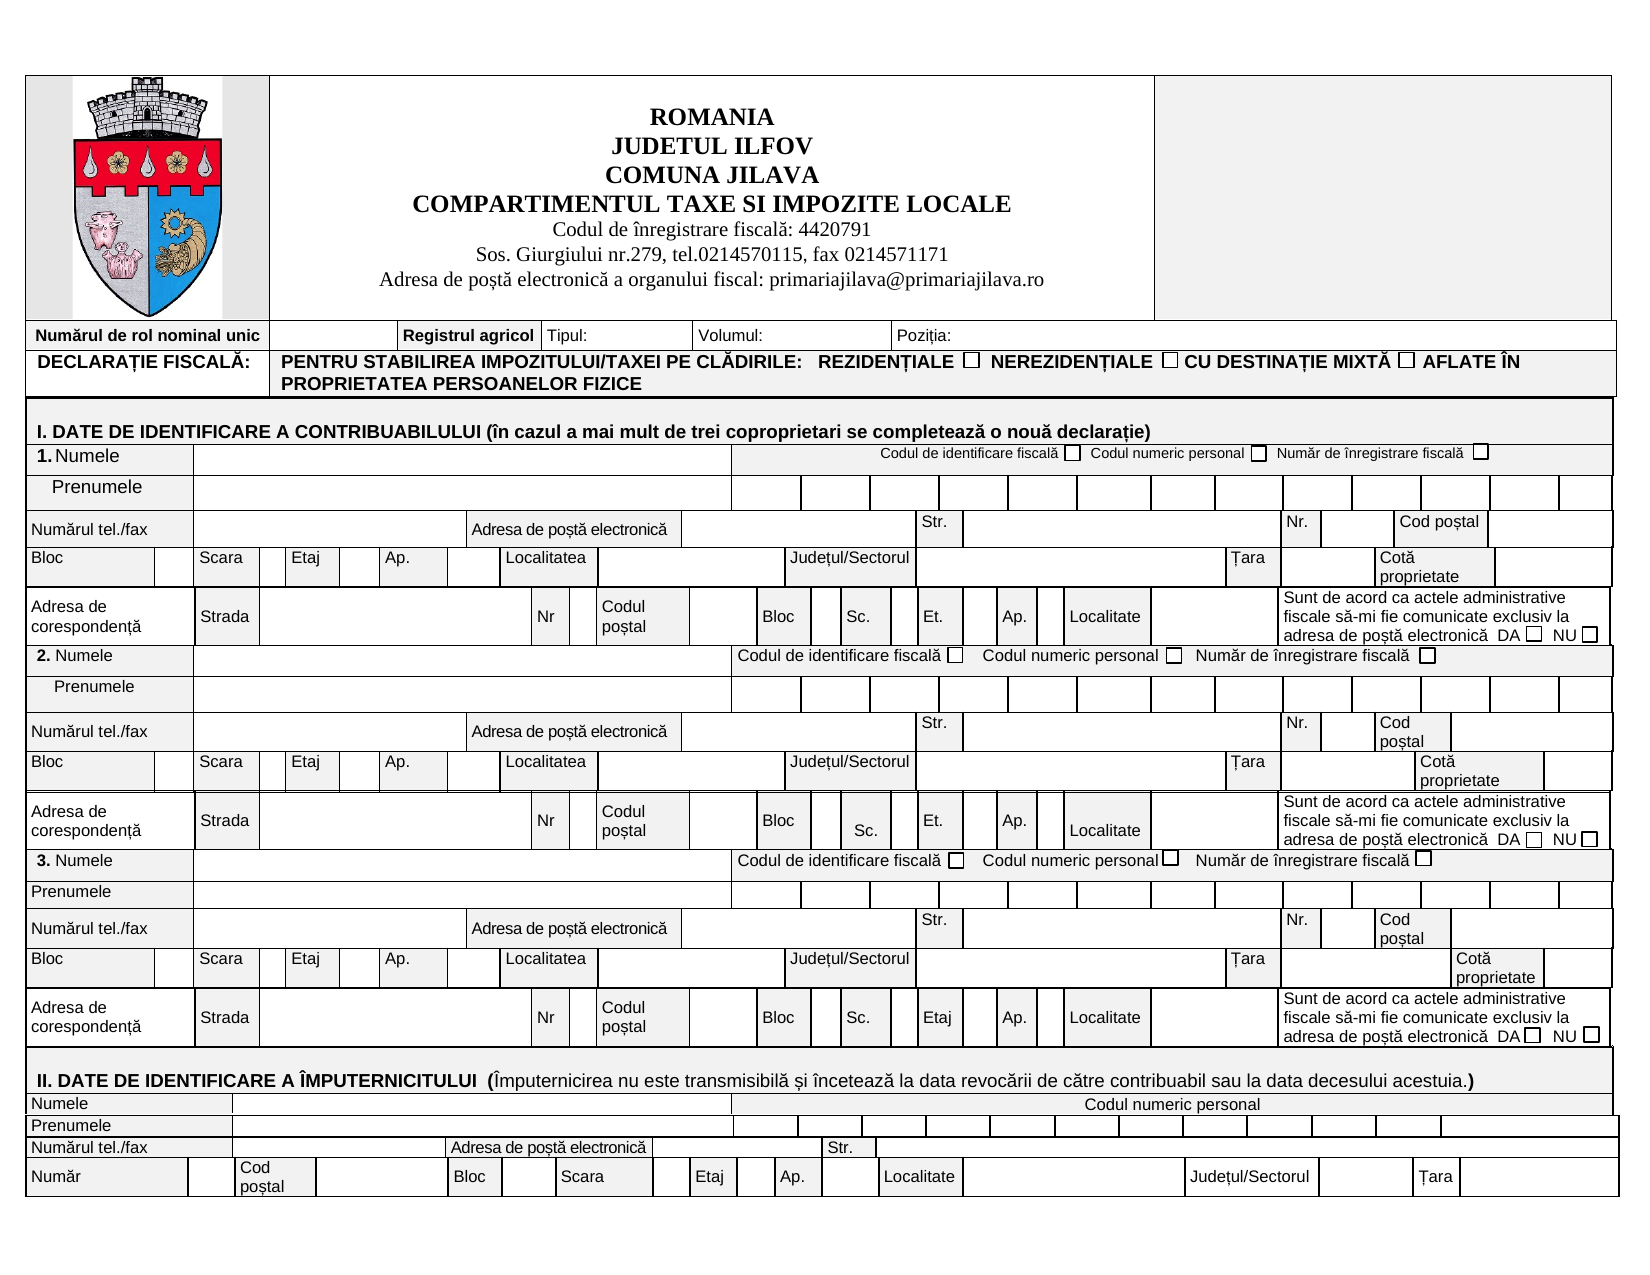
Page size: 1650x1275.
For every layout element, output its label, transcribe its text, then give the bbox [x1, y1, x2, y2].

table_cell [871, 882, 938, 908]
table_cell [823, 1158, 878, 1196]
table_cell Bloc [449, 1158, 501, 1196]
table_cell Cod poștal [1376, 713, 1450, 751]
table_cell [260, 793, 531, 849]
table_cell [194, 713, 466, 751]
table_cell [1322, 511, 1393, 547]
table_cell Nr. [1282, 713, 1320, 751]
table_cell Ap. [380, 752, 447, 790]
table_cell [503, 1158, 555, 1196]
table_cell [260, 588, 531, 645]
table_cell [1009, 882, 1076, 908]
table_cell Țara [1227, 949, 1280, 987]
table_cell [1038, 588, 1063, 645]
picture [72, 76, 223, 319]
table_cell [448, 548, 499, 586]
table_cell Cotă proprietate [1416, 752, 1543, 790]
table_cell [682, 713, 915, 751]
table_cell [1152, 677, 1214, 712]
table_cell Ap. [998, 588, 1036, 645]
table_cell Localitatea [501, 548, 597, 586]
table_cell Numărul tel./fax [27, 1138, 232, 1157]
table_cell [448, 949, 499, 987]
table_cell [964, 793, 996, 849]
table_cell Adresa de poștă electronică [467, 713, 681, 751]
table_cell [1216, 677, 1282, 712]
table_cell [1320, 1158, 1412, 1196]
table_cell [1152, 588, 1277, 645]
table_cell [1038, 793, 1063, 849]
table_cell Strada [196, 793, 259, 849]
table_cell Cotă proprietate [1376, 548, 1494, 586]
table_cell [1038, 989, 1063, 1046]
table_cell [1282, 548, 1374, 586]
table_cell [1491, 882, 1558, 908]
table_cell [812, 989, 840, 1046]
table_cell [1452, 909, 1612, 948]
table_cell [1545, 752, 1611, 790]
table_cell [599, 752, 784, 790]
table_cell Adresa de poștă electronică [467, 511, 681, 547]
table_cell Codul de identificare fiscală Codul numeric personal Număr de înregistrare fiscală [732, 646, 1612, 676]
table_cell [340, 949, 379, 987]
table_cell [917, 548, 1225, 586]
table_cell II. DATE DE IDENTIFICARE A ÎMPUTERNICITULUI (Împuternicirea nu este transmisibilă și încetează la data revocării de către contribuabil sau la data decesului acestuia.) [27, 1048, 1612, 1093]
table_cell Et. [919, 793, 962, 849]
table_cell Numărul de rol nominal unic [26, 321, 269, 349]
table_cell [1282, 752, 1414, 790]
table_cell [1353, 882, 1420, 908]
table_header [1377, 1116, 1440, 1136]
table_cell [653, 1138, 821, 1157]
table_cell Numărul tel./fax [27, 511, 193, 547]
table_cell Cod poștal [1376, 909, 1450, 948]
table_cell [1152, 882, 1214, 908]
table_cell Bloc [758, 989, 810, 1046]
table_header [1442, 1116, 1618, 1136]
table_cell Numărul tel./fax [27, 909, 193, 948]
table_cell Codul numeric personal [732, 1094, 1612, 1114]
table_cell [317, 1158, 447, 1196]
table_header [223, 76, 269, 319]
table_cell [964, 1158, 1184, 1196]
table_cell [1078, 476, 1150, 510]
table_header [991, 1116, 1054, 1136]
table_cell Sunt de acord ca actele administrative fiscale să-mi fie comunicate exclusiv la adresa de poștă electronică DA NU [1279, 989, 1609, 1046]
table_cell Nr [532, 793, 569, 849]
table_cell [654, 1158, 689, 1196]
table_cell [233, 1138, 445, 1157]
table_header [734, 1116, 797, 1136]
table_cell [812, 793, 840, 849]
table_header I. DATE DE IDENTIFICARE A CONTRIBUABILULUI (în cazul a mai mult de trei coproprietari se completează o nouă declarație) [27, 399, 1612, 444]
table_cell [871, 677, 938, 712]
table_cell Nr. [1282, 511, 1320, 547]
table_cell Județul/Sectorul [786, 752, 915, 790]
table_cell [194, 909, 466, 948]
table_cell [1284, 476, 1351, 510]
table_cell Prenumele [27, 882, 193, 908]
table_cell Cod poștal [1395, 511, 1487, 547]
table_cell Etaj [691, 1158, 736, 1196]
table_cell Tipul: [542, 321, 692, 349]
table_header [233, 1116, 733, 1136]
table_cell [155, 949, 193, 987]
table_cell [1560, 677, 1611, 712]
table_header [1155, 76, 1611, 319]
table_cell Etaj [286, 752, 339, 790]
table_cell Ap. [380, 548, 447, 586]
table_cell [570, 588, 596, 645]
table_cell Numărul tel./fax [27, 713, 193, 751]
table_cell [189, 1158, 234, 1196]
table_cell [1422, 882, 1489, 908]
table_cell [599, 949, 784, 987]
table_cell [340, 548, 379, 586]
table_cell Str. [917, 511, 962, 547]
table_cell Localitate [1065, 989, 1150, 1046]
table_cell [1545, 949, 1611, 987]
table_cell [871, 476, 938, 510]
table_cell [732, 677, 800, 712]
table_cell [260, 949, 285, 987]
table_cell [1489, 511, 1612, 547]
table_cell [1353, 476, 1420, 510]
table_cell Sc. [842, 588, 890, 645]
table_header [1056, 1116, 1118, 1136]
table_cell Numele [27, 445, 193, 475]
table_cell [1282, 949, 1450, 987]
table_cell [1152, 476, 1214, 510]
table_cell [802, 476, 869, 510]
table_cell Codul de identificare fiscală Codul numeric personal Număr de înregistrare fiscală [732, 445, 1612, 475]
table_cell [690, 989, 756, 1046]
table_cell Bloc [758, 793, 810, 849]
table_cell Localitatea [501, 752, 597, 790]
table_cell DECLARAȚIE FISCALĂ: [26, 351, 269, 396]
table_cell [1152, 989, 1277, 1046]
table_cell [599, 548, 784, 586]
table_cell [690, 793, 756, 849]
table_cell Cod poștal [236, 1158, 315, 1196]
table_cell [738, 1158, 774, 1196]
table_cell Țara [1227, 548, 1280, 586]
table_cell Str. [823, 1138, 875, 1157]
table_cell Poziția: [892, 321, 1616, 349]
table_cell [194, 850, 731, 881]
table_cell 2. Numele [27, 646, 193, 676]
table_cell Localitate [1065, 588, 1150, 645]
table_cell Scara [557, 1158, 652, 1196]
table_cell [260, 989, 531, 1046]
table_cell [802, 677, 869, 712]
table_cell [1322, 909, 1374, 948]
table_cell Strada [196, 989, 259, 1046]
table_cell [1491, 677, 1558, 712]
table_cell Județul/Sectorul [786, 949, 915, 987]
table_cell Județul/Sectorul [1186, 1158, 1318, 1196]
table_cell [964, 713, 1280, 751]
table_header ROMANIA JUDETUL ILFOV COMUNA JILAVA COMPARTIMENTUL TAXE SI IMPOZITE LOCALE Codul de înregistrare fiscală: 4420791 Sos. Giurgiului nr.279, tel.0214570115, fax 0214571171 Adresa de poștă electronică a organului fiscal: primariajilava@primariajilava.ro [270, 76, 1154, 319]
table_cell [940, 476, 1007, 510]
table_cell Bloc [758, 588, 810, 645]
table_cell [1284, 677, 1351, 712]
table_cell Et. [919, 588, 962, 645]
table_cell Adresa de poștă electronică [446, 1138, 652, 1157]
table_cell [1422, 476, 1489, 510]
table_cell [448, 752, 499, 790]
table_cell Scara [194, 752, 259, 790]
table_cell Etaj [919, 989, 962, 1046]
table_cell Ap. [998, 989, 1036, 1046]
table_cell [1284, 882, 1351, 908]
table_cell Codul poștal [597, 793, 689, 849]
table_cell [732, 882, 800, 908]
table_cell Scara [194, 949, 259, 987]
table_cell [812, 588, 840, 645]
table_cell [1422, 677, 1489, 712]
table_cell [1009, 677, 1076, 712]
table_header [863, 1116, 925, 1136]
table_cell Str. [917, 909, 962, 948]
table_cell [260, 752, 285, 790]
table_cell Prenumele [27, 677, 193, 712]
table_cell Bloc [27, 548, 154, 586]
table_cell [194, 646, 731, 676]
table_cell Localitate [1065, 793, 1150, 849]
table_cell Etaj [286, 548, 339, 586]
table_cell Nr [532, 989, 569, 1046]
table_cell Localitatea [501, 949, 597, 987]
table_cell Sunt de acord ca actele administrative fiscale să-mi fie comunicate exclusiv la adresa de poștă electronică DA NU [1279, 588, 1609, 645]
table_cell [964, 989, 996, 1046]
table_cell [940, 677, 1007, 712]
table_cell [964, 511, 1280, 547]
table_cell [570, 989, 596, 1046]
table_cell [155, 548, 193, 586]
table_cell [194, 677, 731, 712]
table_cell [802, 882, 869, 908]
table_cell [917, 752, 1225, 790]
table_cell Prenumele [27, 476, 193, 510]
table_cell Cotă proprietate [1452, 949, 1543, 987]
table_cell 3. Numele [27, 850, 193, 881]
table_cell [1560, 476, 1611, 510]
table_cell Registrul agricol [398, 321, 541, 349]
table_cell [570, 793, 596, 849]
table_cell [194, 476, 731, 510]
table_cell Țara [1414, 1158, 1459, 1196]
table_cell [892, 793, 917, 849]
table_cell Codul poștal [597, 588, 689, 645]
table_cell [682, 909, 915, 948]
table_cell [1560, 882, 1611, 908]
table_cell [1078, 677, 1150, 712]
table_cell PENTRU STABILIREA IMPOZITULUI/TAXEI PE CLĂDIRILE: REZIDENȚIALE NEREZIDENȚIALE CU DESTINAȚIE MIXTĂ AFLATE ÎN PROPRIETATEA PERSOANELOR FIZICE [270, 351, 1616, 396]
table_cell [340, 752, 379, 790]
table_cell [1353, 677, 1420, 712]
table_cell [682, 511, 915, 547]
table_header [1120, 1116, 1182, 1136]
table_header [26, 76, 72, 319]
table_cell [1216, 476, 1282, 510]
table_cell Județul/Sectorul [786, 548, 915, 586]
table_header [1313, 1116, 1375, 1136]
table_cell [940, 882, 1007, 908]
table_cell Etaj [286, 949, 339, 987]
table_cell Nr [532, 588, 569, 645]
table_cell [270, 321, 397, 349]
table_cell [1078, 882, 1150, 908]
table_header [1248, 1116, 1311, 1136]
table_cell [892, 588, 917, 645]
table_cell [194, 882, 731, 908]
table_header [927, 1116, 989, 1136]
table_cell Nr. [1282, 909, 1320, 948]
table_cell Codul poștal [597, 989, 689, 1046]
table_cell [1461, 1158, 1618, 1196]
table_cell [1452, 713, 1612, 751]
table_cell Sc. [842, 989, 890, 1046]
table_cell [1491, 476, 1558, 510]
table_cell [233, 1094, 731, 1114]
table_cell [732, 476, 800, 510]
table_cell [155, 752, 193, 790]
table_cell Codul de identificare fiscală Codul numeric personal Număr de înregistrare fiscală [732, 850, 1612, 881]
table_cell [964, 909, 1280, 948]
table_cell Localitate [880, 1158, 962, 1196]
table_header [799, 1116, 861, 1136]
table_cell [194, 511, 466, 547]
table_cell Ap. [776, 1158, 821, 1196]
table_cell [1216, 882, 1282, 908]
table_header Prenumele [27, 1116, 232, 1136]
table_cell [877, 1138, 1618, 1157]
table_cell Numele [27, 1094, 232, 1114]
table_cell [892, 989, 917, 1046]
table_cell Bloc [27, 949, 154, 987]
table_cell Sunt de acord ca actele administrative fiscale să-mi fie comunicate exclusiv la adresa de poștă electronică DA NU [1279, 793, 1609, 849]
table_cell [260, 548, 285, 586]
table_cell [964, 588, 996, 645]
table_cell Adresa de corespondență [27, 588, 194, 645]
table_header [1184, 1116, 1246, 1136]
table_cell Adresa de corespondență [27, 793, 194, 849]
table_cell Număr [27, 1158, 187, 1196]
table_cell [1496, 548, 1611, 586]
table_cell Str. [917, 713, 962, 751]
table_cell Ap. [380, 949, 447, 987]
table_cell [1322, 713, 1374, 751]
table_cell Adresa de poștă electronică [467, 909, 681, 948]
table_cell Bloc [27, 752, 154, 790]
table_cell [194, 445, 731, 475]
table_cell Sc. [842, 793, 890, 849]
table_cell Țara [1227, 752, 1280, 790]
table_cell Scara [194, 548, 259, 586]
table_cell Adresa de corespondență [27, 989, 194, 1046]
table_cell Strada [196, 588, 259, 645]
table_cell [690, 588, 756, 645]
table_cell [1009, 476, 1076, 510]
table_cell [917, 949, 1225, 987]
table_cell Ap. [998, 793, 1036, 849]
table_cell [1152, 793, 1277, 849]
table_cell Volumul: [693, 321, 891, 349]
